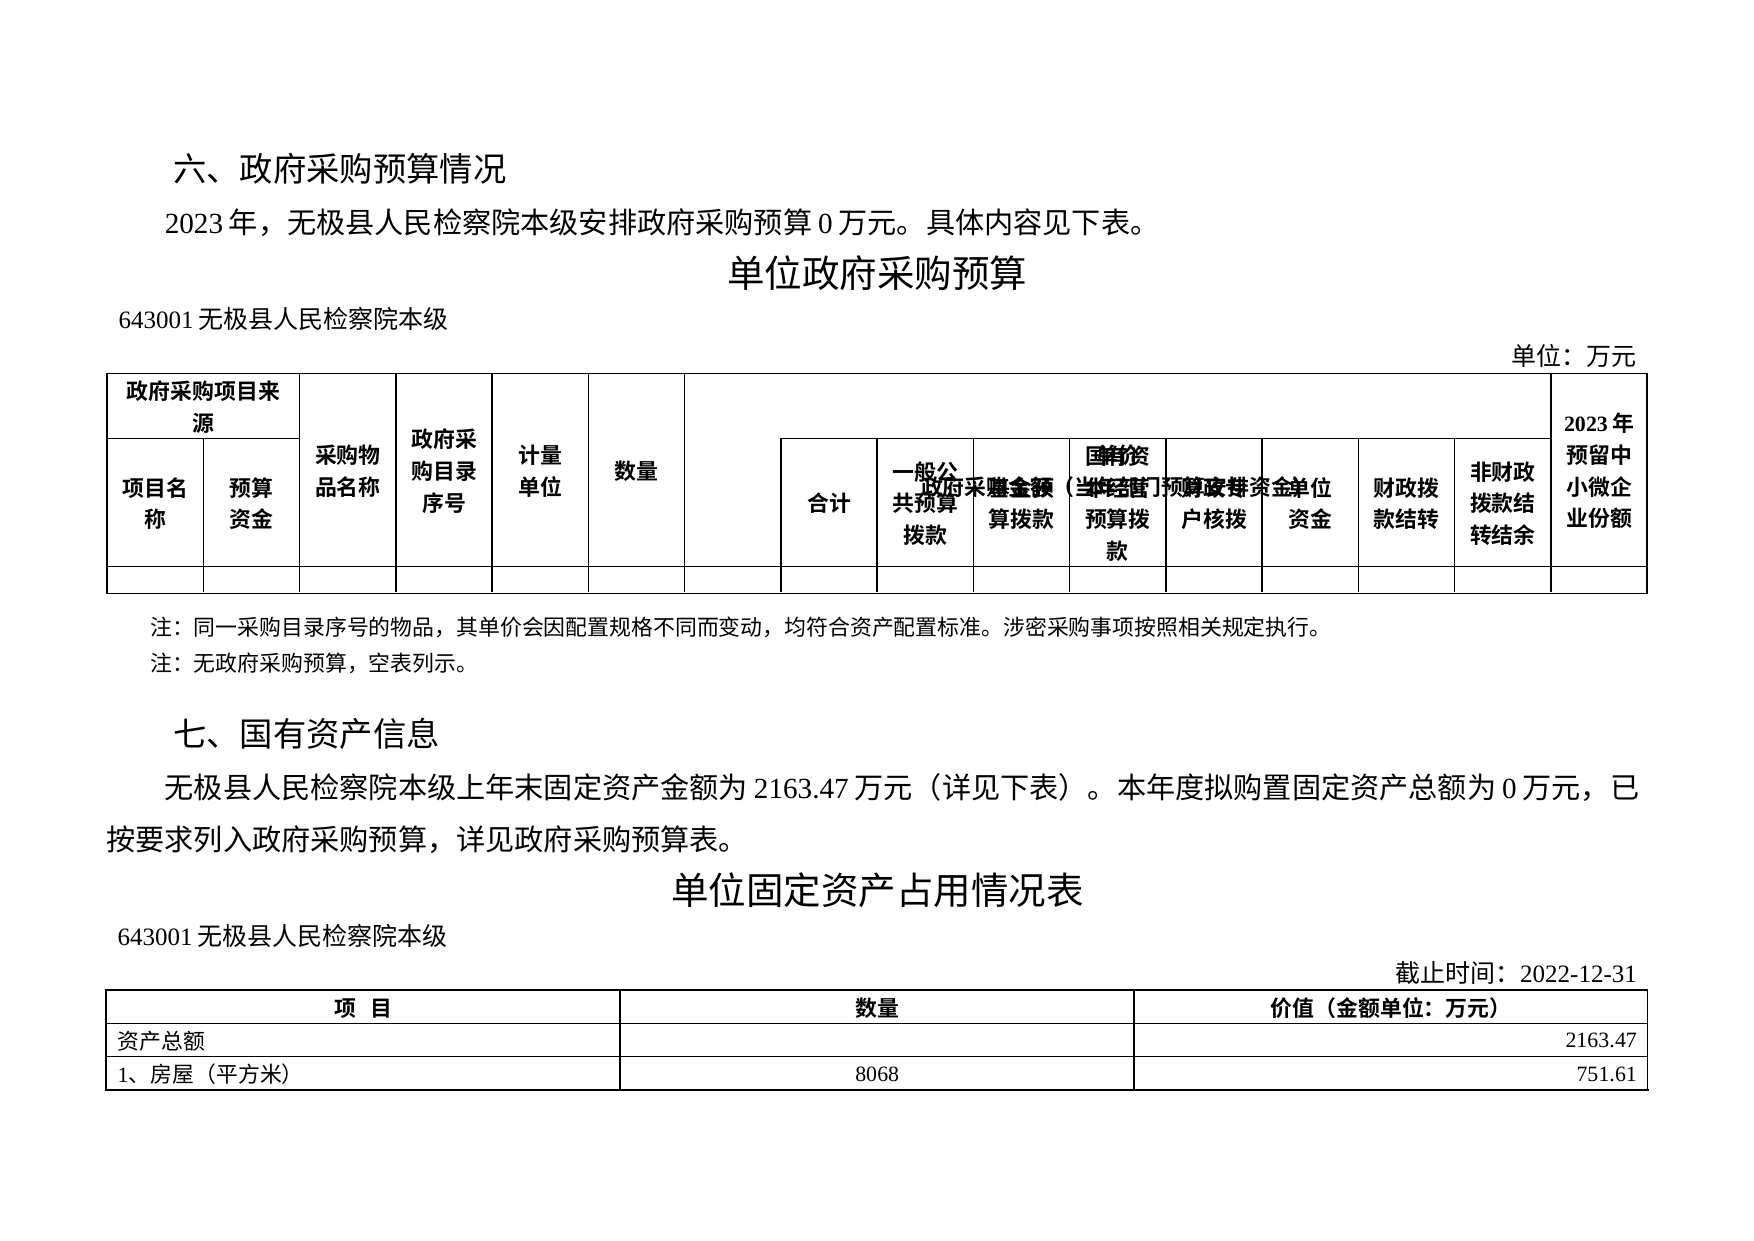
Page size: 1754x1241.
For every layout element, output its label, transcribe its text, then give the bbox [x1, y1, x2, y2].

table_cell [589, 567, 684, 592]
text 单位固定资产占用情况表 [106, 861, 1648, 915]
table_cell 单位 资金 [1263, 439, 1358, 566]
table_cell 非财政 拨款结 转结余 [1455, 439, 1550, 566]
table_header 643001无极县人民检察院本级 截止时间：2022-12-31 [107, 917, 1647, 989]
table_cell [108, 567, 203, 592]
table_cell [685, 567, 780, 592]
table_cell 政府采购项目来源 [108, 374, 299, 437]
table_cell 基金预算拨款 [974, 439, 1069, 566]
table_cell 国有资本经营预算拨款 [1070, 439, 1165, 566]
table_cell 项目名称 [108, 439, 203, 566]
table_cell 预算 资金 [204, 439, 299, 566]
table_cell 单价 政府采购金额（当年部门预算安排资金） [685, 374, 1550, 566]
table_cell [1359, 567, 1454, 592]
table_cell 8068 [621, 1057, 1133, 1089]
table_cell 计量 单位 [493, 374, 588, 566]
table_cell 751.61 [1135, 1057, 1647, 1089]
text 2023年，无极县人民检察院本级安排政府采购预算0万元。具体内容见下表。 [106, 192, 1648, 244]
table_cell 数量 [621, 991, 1133, 1022]
table_cell 财政专户核拨 [1167, 439, 1261, 566]
table_cell [1167, 567, 1261, 592]
table_cell 采购物品名称 [300, 374, 395, 566]
table_header 643001无极县人民检察院本级 单位：万元 [108, 300, 1646, 372]
table_cell [621, 1024, 1133, 1056]
table_cell 政府采购目录序号 [397, 374, 491, 566]
table_cell [1070, 567, 1165, 592]
table_cell 财政拨 款结转 [1359, 439, 1454, 566]
table_cell [300, 567, 395, 592]
table_cell 项 目 [107, 991, 619, 1022]
text 六、政府采购预算情况 [106, 143, 1648, 191]
table_cell [397, 567, 491, 592]
table_cell [878, 567, 973, 592]
table_cell 合计 [782, 439, 876, 566]
table_cell 价值（金额单位：万元） [1135, 991, 1647, 1022]
table_cell 一般公共预算拨款 [878, 439, 973, 566]
table_cell [493, 567, 588, 592]
table_cell [974, 567, 1069, 592]
table_cell [1455, 567, 1550, 592]
table_cell 2163.47 [1135, 1024, 1647, 1056]
text 注：无政府采购预算，空表列示。 [106, 646, 1648, 678]
table_cell [1552, 567, 1646, 592]
table_cell [782, 567, 876, 592]
text 七、国有资产信息 [106, 707, 1648, 756]
table_cell 数量 [589, 374, 684, 566]
text 单位政府采购预算 [106, 244, 1648, 298]
table_cell [1263, 567, 1358, 592]
table_cell [204, 567, 299, 592]
table_cell 2023年 预留中 小微企 业份额 [1552, 374, 1646, 566]
text 注：同一采购目录序号的物品，其单价会因配置规格不同而变动，均符合资产配置标准。涉密采购事项按照相关规定执行。 [106, 594, 1648, 646]
text 无极县人民检察院本级上年末固定资产金额为2163.47万元（详见下表）。本年度拟购置固定资产总额为0万元，已按要求列入政府采购预算，详见政府采购预算表。 [106, 757, 1648, 861]
table_cell 资产总额 [107, 1024, 619, 1056]
table_cell 1、房屋（平方米） [107, 1057, 619, 1089]
